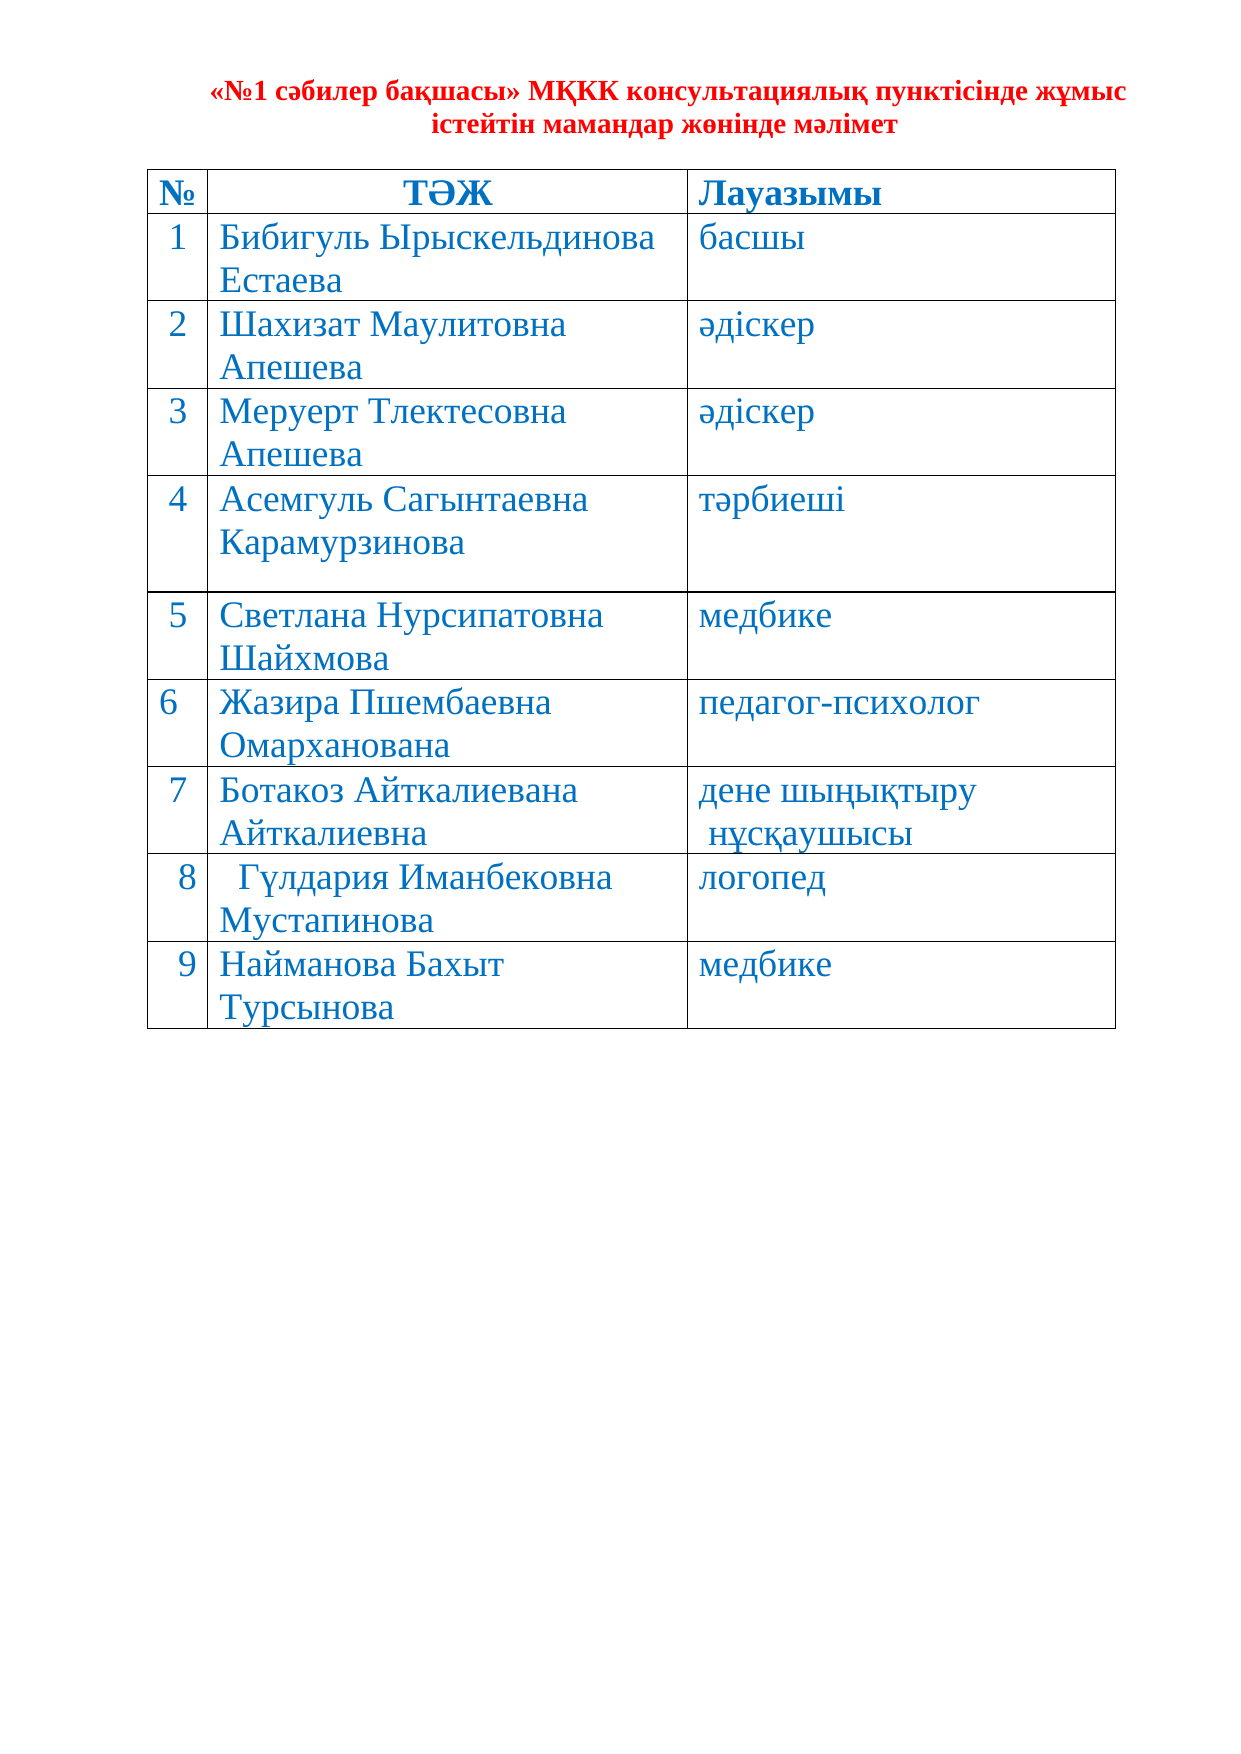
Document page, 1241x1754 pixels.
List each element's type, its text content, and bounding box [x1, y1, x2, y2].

table_cell тәрбиеші [688, 476, 1115, 591]
table_cell Светлана Нурсипатовна Шайхмова [208, 593, 687, 679]
table_cell медбике [688, 593, 1115, 679]
table_cell әдіскер [688, 301, 1115, 388]
table_header № [148, 170, 207, 213]
table_cell 5 [148, 593, 207, 679]
table_cell дене шыңықтыру нұсқаушысы [688, 767, 1115, 853]
table_cell медбике [688, 942, 1115, 1028]
table_cell Гүлдария Иманбековна Мустапинова [208, 854, 687, 941]
table_cell 1 [148, 214, 207, 300]
table_cell 6 [148, 680, 207, 766]
table_cell педагог-психолог [688, 680, 1115, 766]
table_cell логопед [688, 854, 1115, 941]
table_cell 8 [148, 854, 207, 941]
table_cell әдіскер [688, 389, 1115, 475]
table_header ТӘЖ [208, 170, 687, 213]
table_cell Ботакоз Айткалиевана Айткалиевна [208, 767, 687, 853]
table_cell 9 [148, 942, 207, 1028]
table_cell 3 [148, 389, 207, 475]
table_cell Шахизат Маулитовна Апешева [208, 301, 687, 388]
table_cell Бибигуль Ырыскельдинова Естаева [208, 214, 687, 300]
table_header Лауазымы [688, 170, 1115, 213]
table_cell Асемгуль Сагынтаевна Карамурзинова [208, 476, 687, 591]
table_cell Меруерт Тлектесовна Апешева [208, 389, 687, 475]
text «№1 сәбилер бақшасы» МҚКК консультациялық пунктісінде жұмыс істейтін мамандар жөнінде мәлімет [177, 73, 1152, 140]
table_cell 7 [148, 767, 207, 853]
table_cell басшы [688, 214, 1115, 300]
table_cell 2 [148, 301, 207, 388]
table_cell 4 [148, 476, 207, 591]
table_cell Найманова Бахыт Турсынова [208, 942, 687, 1028]
table_cell Жазира Пшембаевна Омарханована [208, 680, 687, 766]
